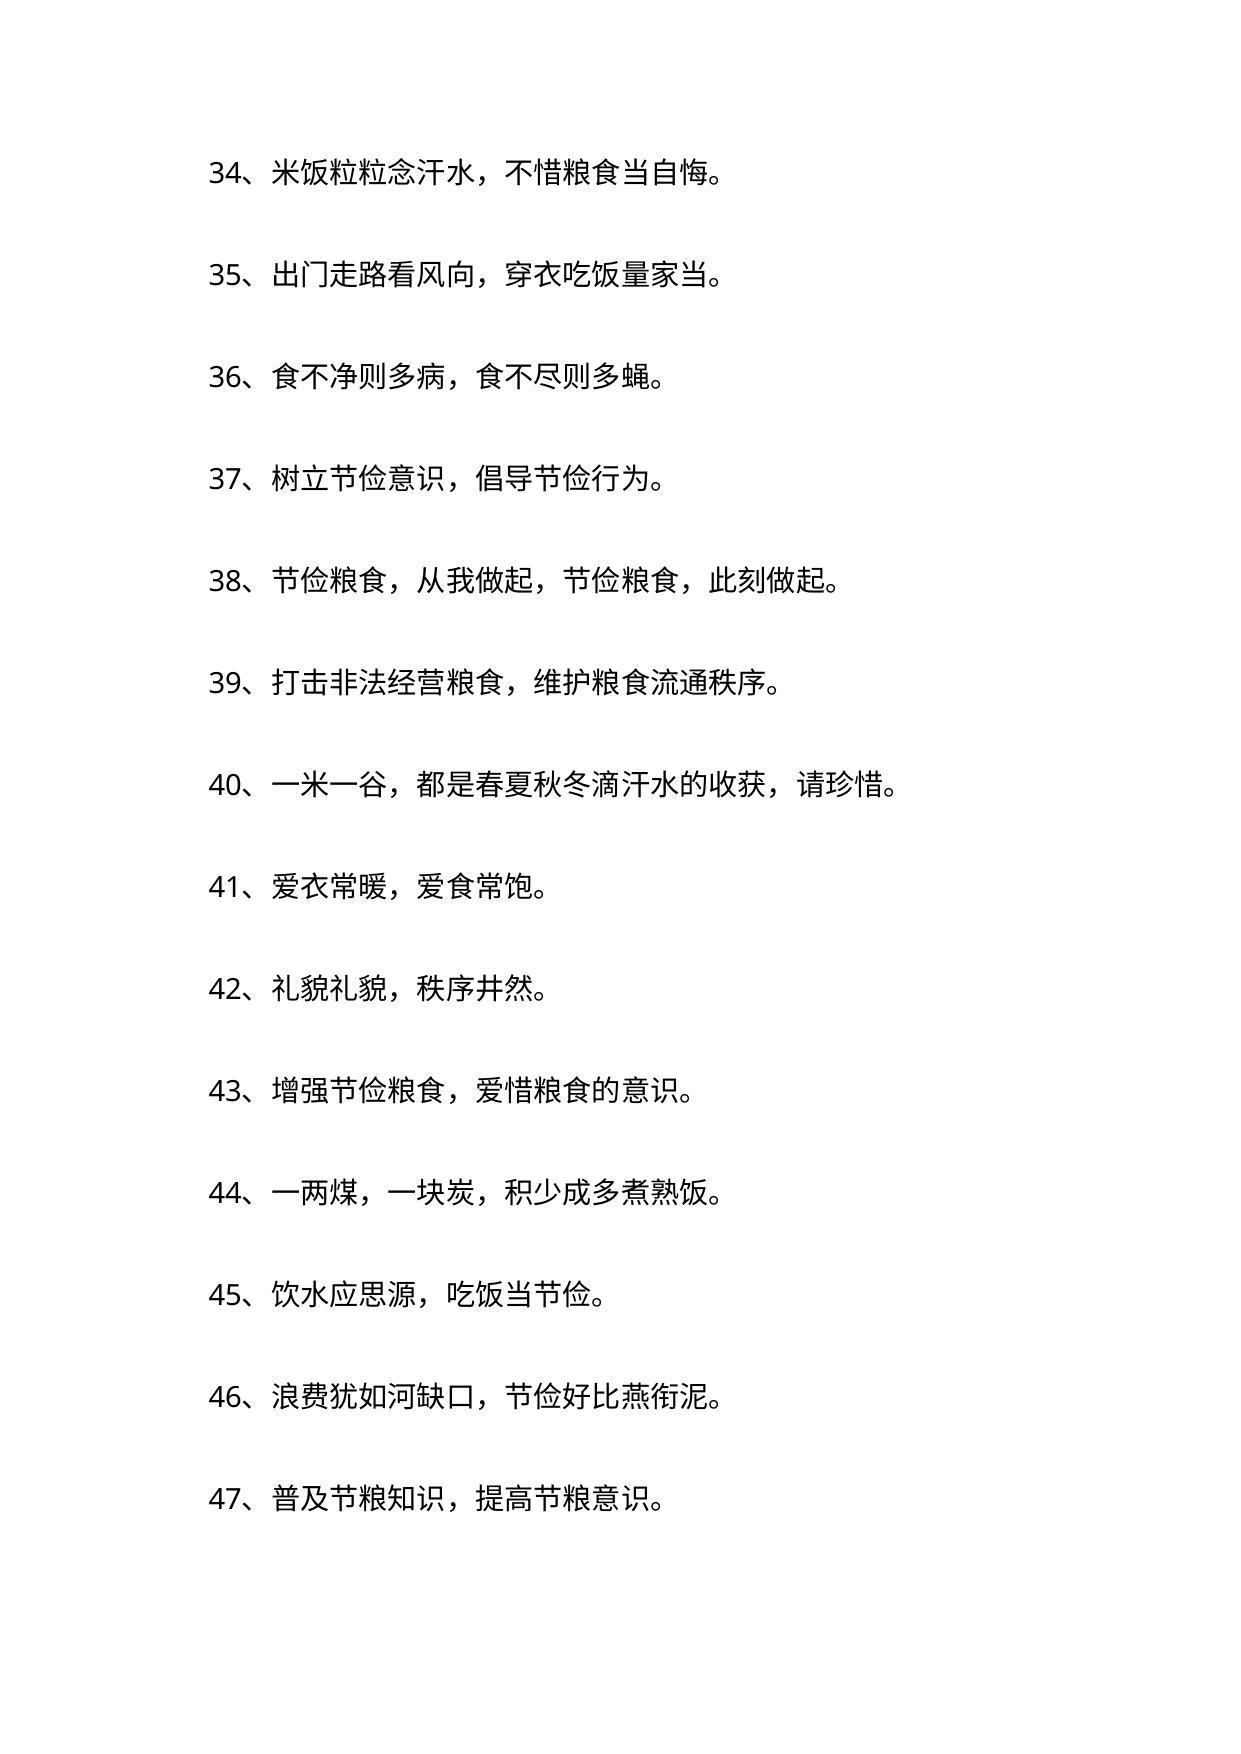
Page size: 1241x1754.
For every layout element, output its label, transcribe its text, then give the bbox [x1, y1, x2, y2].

text 42、礼貌礼貌，秩序井然。 [150, 966, 1090, 1008]
text 36、食不净则多病，食不尽则多蝇。 [150, 354, 1090, 396]
text 43、增强节俭粮食，爱惜粮食的意识。 [150, 1068, 1090, 1110]
text 40、一米一谷，都是春夏秋冬滴汗水的收获，请珍惜。 [150, 762, 1090, 804]
text 46、浪费犹如河缺口，节俭好比燕衔泥。 [150, 1374, 1090, 1416]
text 45、饮水应思源，吃饭当节俭。 [150, 1272, 1090, 1314]
text 37、树立节俭意识，倡导节俭行为。 [150, 456, 1090, 498]
text 34、米饭粒粒念汗水，不惜粮食当自悔。 [150, 150, 1090, 192]
text 35、出门走路看风向，穿衣吃饭量家当。 [150, 252, 1090, 294]
text 41、爱衣常暖，爱食常饱。 [150, 864, 1090, 906]
text 39、打击非法经营粮食，维护粮食流通秩序。 [150, 660, 1090, 702]
text 44、一两煤，一块炭，积少成多煮熟饭。 [150, 1170, 1090, 1212]
text 38、节俭粮食，从我做起，节俭粮食，此刻做起。 [150, 558, 1090, 600]
text 47、普及节粮知识，提高节粮意识。 [150, 1476, 1090, 1518]
